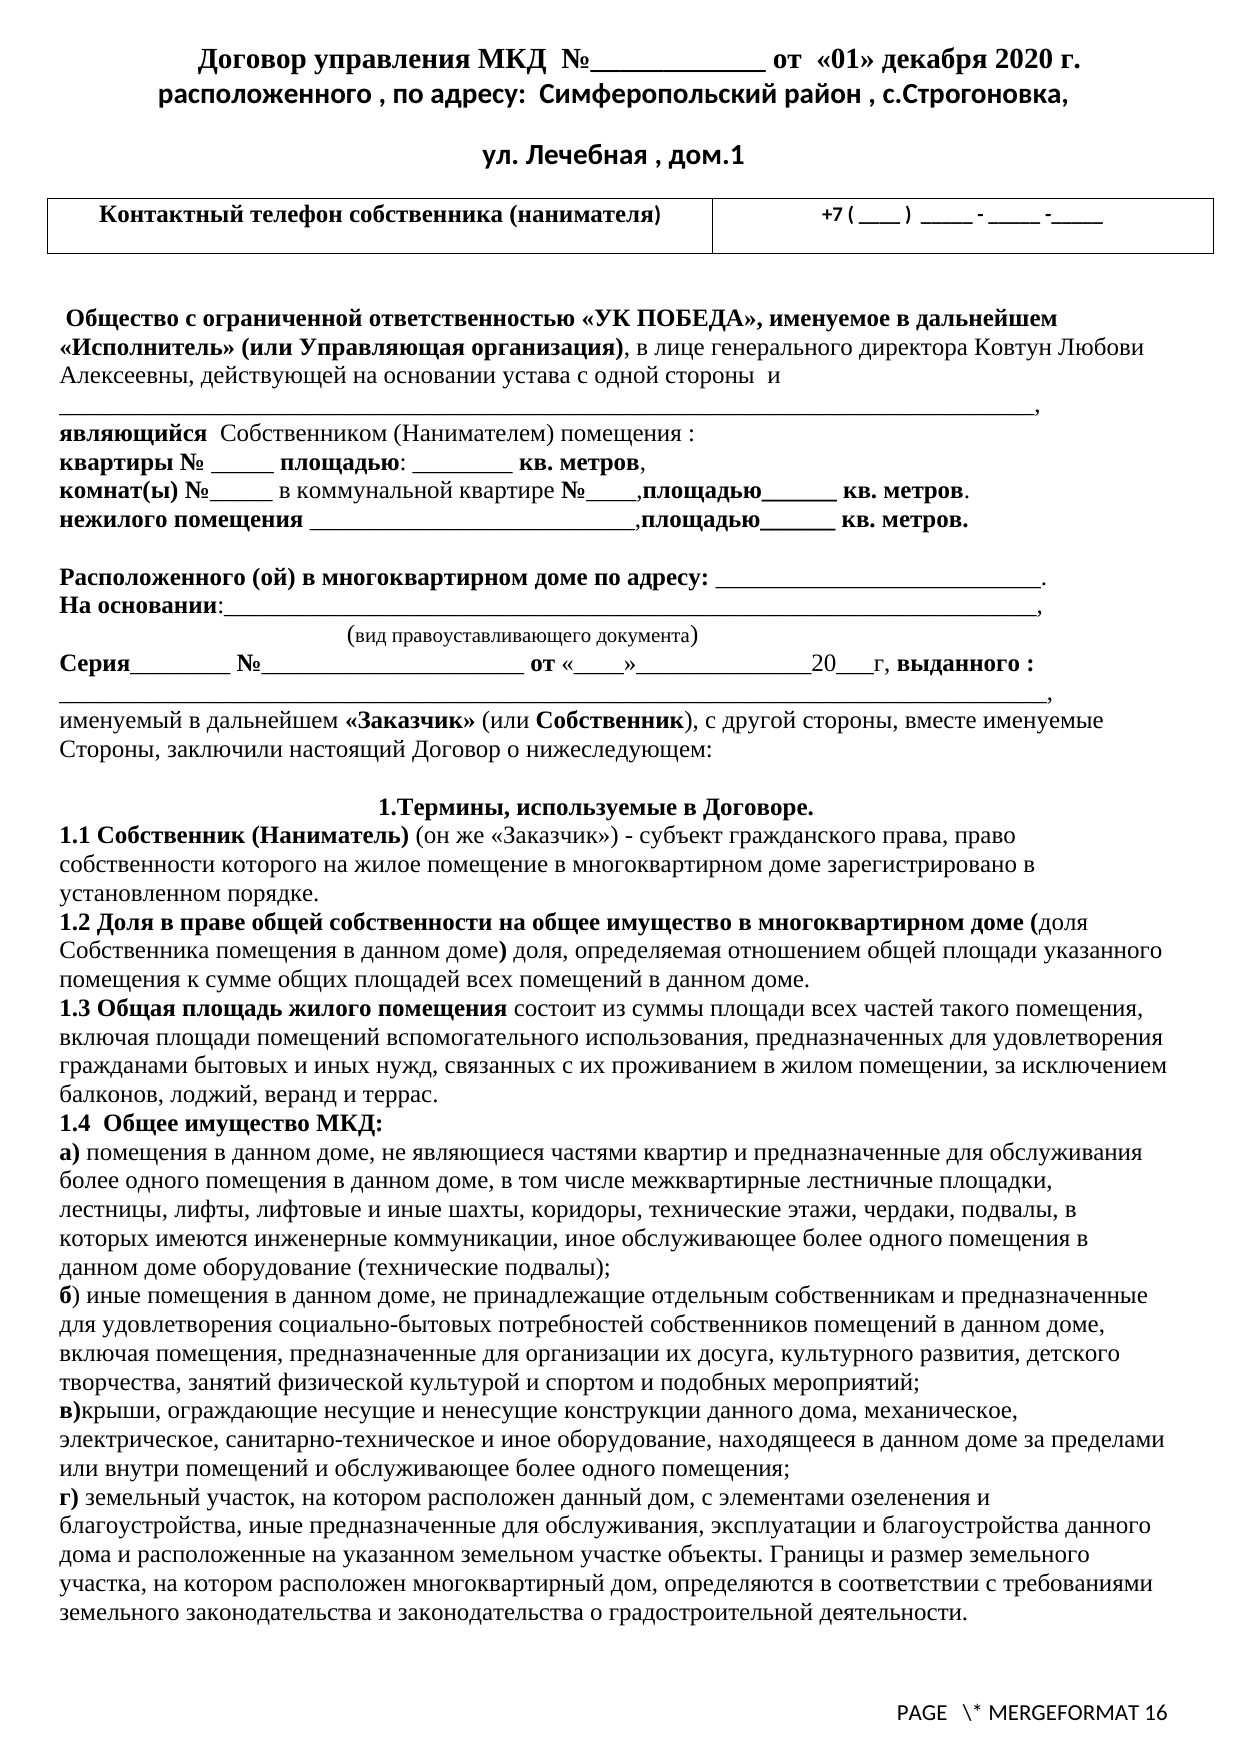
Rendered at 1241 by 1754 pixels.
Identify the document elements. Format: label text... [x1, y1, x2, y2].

text (вид правоуставливающего документа) [59, 619, 1168, 648]
table_header Контактный телефон собственника (нанимателя) [48, 199, 712, 253]
text Общество с ограниченной ответственностью «УК ПОБЕДА», именуемое в дальнейшем «Исполнитель» (или Управляющая организация), в лице генерального директора Ковтун Любови Алексеевны, действующей на основании устава с одной стороны и ______________________________________________________________________________, [59, 303, 1168, 418]
text ул. Лечебная , дом.1 [59, 136, 1168, 172]
text 1.1 Собственник (Наниматель) (он же «Заказчик») - субъект гражданского права, право собственности которого на жилое помещение в многоквартирном доме зарегистрировано в установленном порядке. [59, 820, 1168, 907]
text комнат(ы) №_____ в коммунальной квартире №____,площадью______ кв. метров. [59, 475, 1168, 504]
text _______________________________________________________________________________, именуемый в дальнейшем «Заказчик» (или Собственник), с другой стороны, вместе именуемые Стороны, заключили настоящий Договор о нижеследующем: [59, 677, 1168, 763]
text На основании:_________________________________________________________________, [59, 590, 1168, 619]
text г) земельный участок, на котором расположен данный дом, с элементами озеленения и благоустройства, иные предназначенные для обслуживания, эксплуатации и благоустройства данного дома и расположенные на указанном земельном участке объекты. Границы и размер земельного участка, на котором расположен многоквартирный дом, определяются в соответствии с требованиями земельного законодательства и законодательства о градостроительной деятельности. [59, 1482, 1168, 1625]
text квартиры № _____ площадью: ________ кв. метров, [59, 447, 1168, 475]
text нежилого помещения __________________________,площадью______ кв. метров. [59, 504, 1168, 533]
text 1.2 Доля в праве общей собственности на общее имущество в многоквартирном доме (доля Собственника помещения в данном доме) доля, определяемая отношением общей площади указанного помещения к сумме общих площадей всех помещений в данном доме. [59, 907, 1168, 993]
text расположенного , по адресу: Симферопольский район , с.Строгоновка, [59, 75, 1168, 110]
text Договор управления МКД №____________ от «01» декабря 2020 г. [59, 41, 1168, 75]
text в)крыши, ограждающие несущие и ненесущие конструкции данного дома, механическое, электрическое, санитарно-техническое и иное оборудование, находящееся в данном доме за пределами или внутри помещений и обслуживающее более одного помещения; [59, 1395, 1168, 1482]
table_header +7 ( ____ ) _____ - _____ -_____ [713, 199, 1213, 253]
text 1.Термины, используемые в Договоре. [59, 792, 1168, 820]
text 1.4 Общее имущество МКД: [59, 1108, 1168, 1137]
text Серия________ №_____________________ от «____»______________20___г, выданного : [59, 648, 1168, 677]
text а) помещения в данном доме, не являющиеся частями квартир и предназначенные для обслуживания более одного помещения в данном доме, в том числе межквартирные лестничные площадки, лестницы, лифты, лифтовые и иные шахты, коридоры, технические этажи, чердаки, подвалы, в которых имеются инженерные коммуникации, иное обслуживающее более одного помещения в данном доме оборудование (технические подвалы); [59, 1137, 1168, 1280]
text Расположенного (ой) в многоквартирном доме по адресу: __________________________. [59, 562, 1168, 590]
text являющийся Собственником (Нанимателем) помещения : [59, 418, 1168, 447]
text 1.3 Общая площадь жилого помещения состоит из суммы площади всех частей такого помещения, включая площади помещений вспомогательного использования, предназначенных для удовлетворения гражданами бытовых и иных нужд, связанных с их проживанием в жилом помещении, за исключением балконов, лоджий, веранд и террас. [59, 993, 1168, 1108]
text б) иные помещения в данном доме, не принадлежащие отдельным собственникам и предназначенные для удовлетворения социально-бытовых потребностей собственников помещений в данном доме, включая помещения, предназначенные для организации их досуга, культурного развития, детского творчества, занятий физической культурой и спортом и подобных мероприятий; [59, 1280, 1168, 1395]
